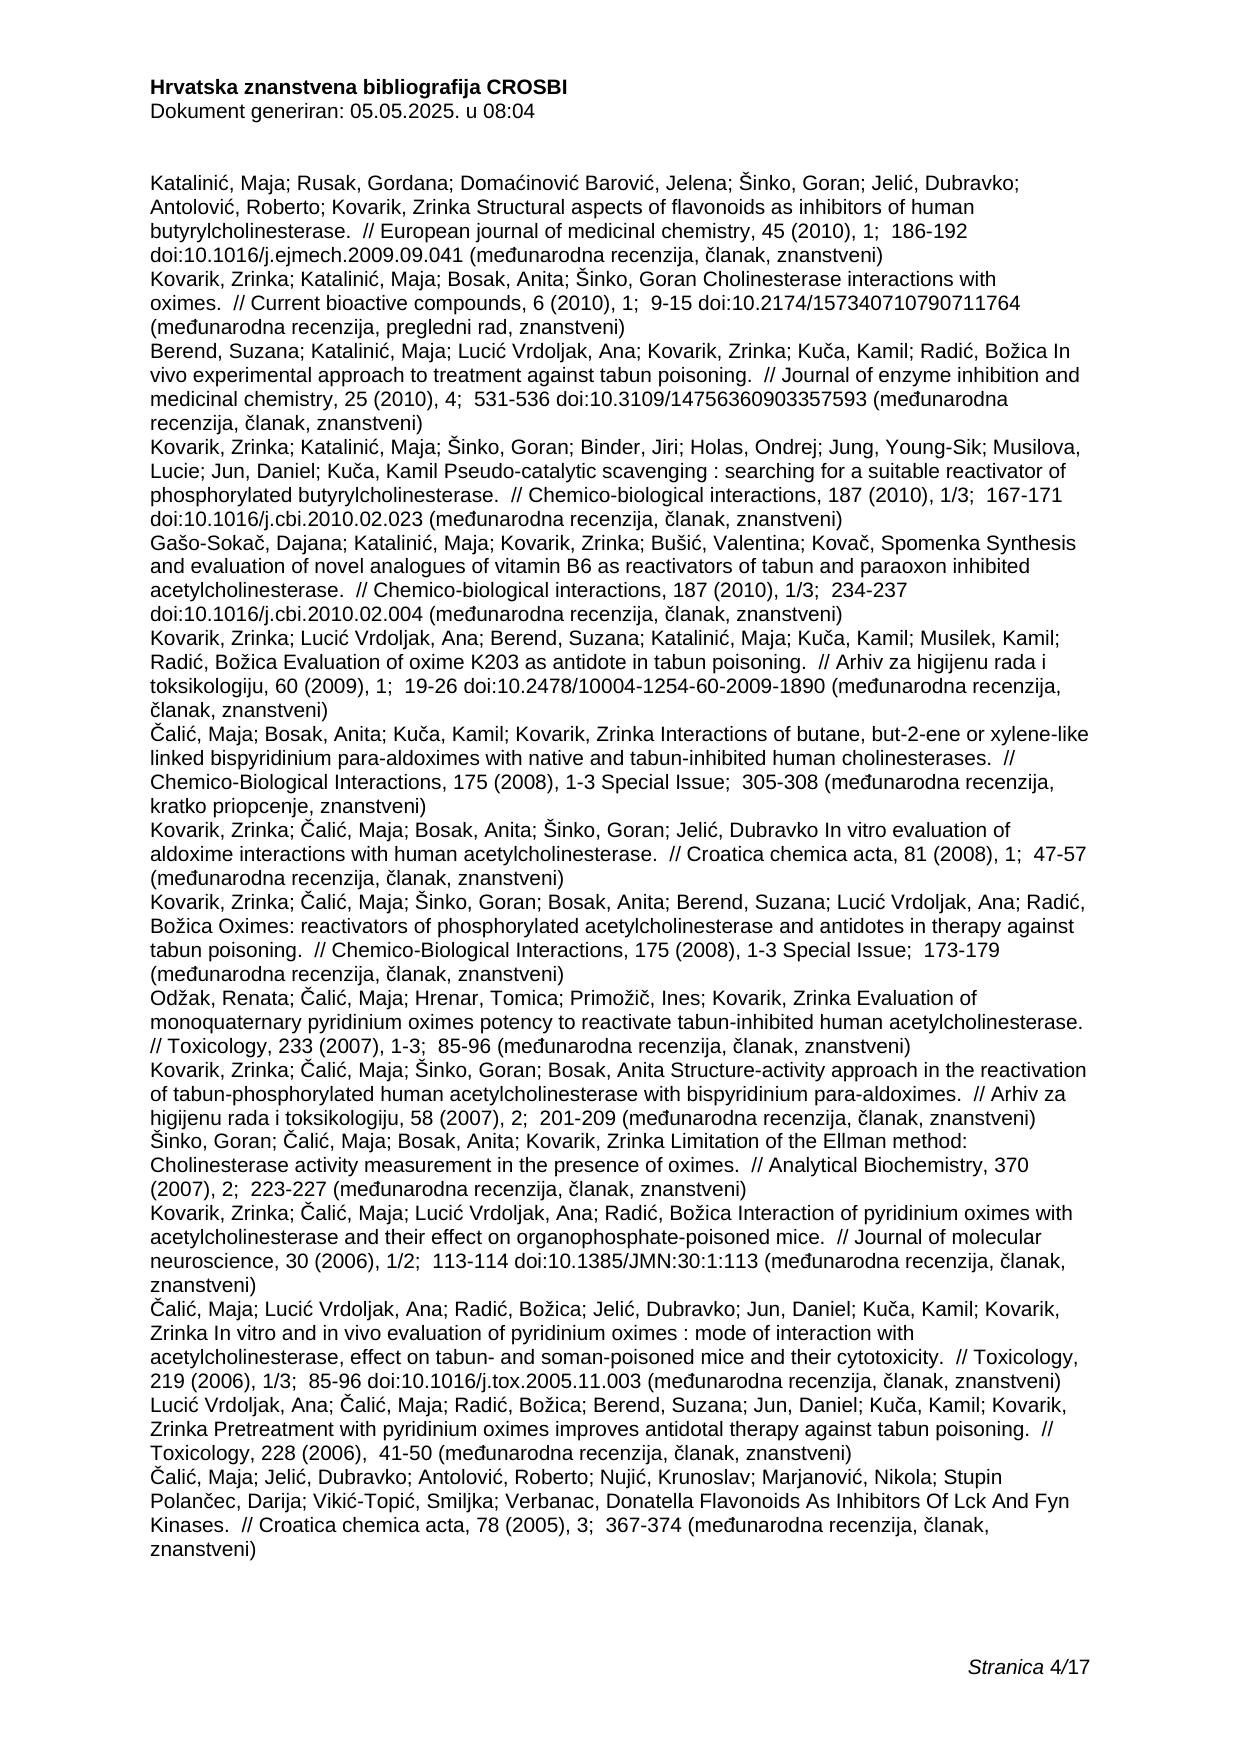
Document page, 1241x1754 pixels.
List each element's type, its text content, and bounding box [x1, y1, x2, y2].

text Katalinić, Maja; Rusak, Gordana; Domaćinović Barović, Jelena; Šinko, Goran; Jelić, Dubravko; Antolović, Roberto; Kovarik, Zrinka [150, 171, 1090, 267]
text Kovarik, Zrinka; Čalić, Maja; Lucić Vrdoljak, Ana; Radić, Božica [150, 1201, 1090, 1297]
text Čalić, Maja; Lucić Vrdoljak, Ana; Radić, Božica; Jelić, Dubravko; Jun, Daniel; Kuča, Kamil; Kovarik, Zrinka [150, 1297, 1090, 1393]
text Kovarik, Zrinka; Lucić Vrdoljak, Ana; Berend, Suzana; Katalinić, Maja; Kuča, Kamil; Musilek, Kamil; Radić, Božica [150, 626, 1090, 722]
text Odžak, Renata; Čalić, Maja; Hrenar, Tomica; Primožič, Ines; Kovarik, Zrinka [150, 986, 1090, 1057]
text Gašo-Sokač, Dajana; Katalinić, Maja; Kovarik, Zrinka; Bušić, Valentina; Kovač, Spomenka [150, 530, 1090, 626]
text Kovarik, Zrinka; Čalić, Maja; Šinko, Goran; Bosak, Anita [150, 1057, 1090, 1129]
text Kovarik, Zrinka; Čalić, Maja; Šinko, Goran; Bosak, Anita; Berend, Suzana; Lucić Vrdoljak, Ana; Radić, Božica [150, 890, 1090, 986]
text Kovarik, Zrinka; Katalinić, Maja; Bosak, Anita; Šinko, Goran [150, 267, 1090, 339]
text Kovarik, Zrinka; Čalić, Maja; Bosak, Anita; Šinko, Goran; Jelić, Dubravko [150, 818, 1090, 890]
text Čalić, Maja; Bosak, Anita; Kuča, Kamil; Kovarik, Zrinka [150, 722, 1090, 818]
text Šinko, Goran; Čalić, Maja; Bosak, Anita; Kovarik, Zrinka [150, 1129, 1090, 1201]
text Lucić Vrdoljak, Ana; Čalić, Maja; Radić, Božica; Berend, Suzana; Jun, Daniel; Kuča, Kamil; Kovarik, Zrinka [150, 1393, 1090, 1465]
text Kovarik, Zrinka; Katalinić, Maja; Šinko, Goran; Binder, Jiri; Holas, Ondrej; Jung, Young-Sik; Musilova, Lucie; Jun, Daniel; Kuča, Kamil [150, 434, 1090, 530]
text Berend, Suzana; Katalinić, Maja; Lucić Vrdoljak, Ana; Kovarik, Zrinka; Kuča, Kamil; Radić, Božica [150, 339, 1090, 434]
text Čalić, Maja; Jelić, Dubravko; Antolović, Roberto; Nujić, Krunoslav; Marjanović, Nikola; Stupin Polančec, Darija; Vikić-Topić, Smiljka; Verbanac, Donatella [150, 1465, 1090, 1561]
